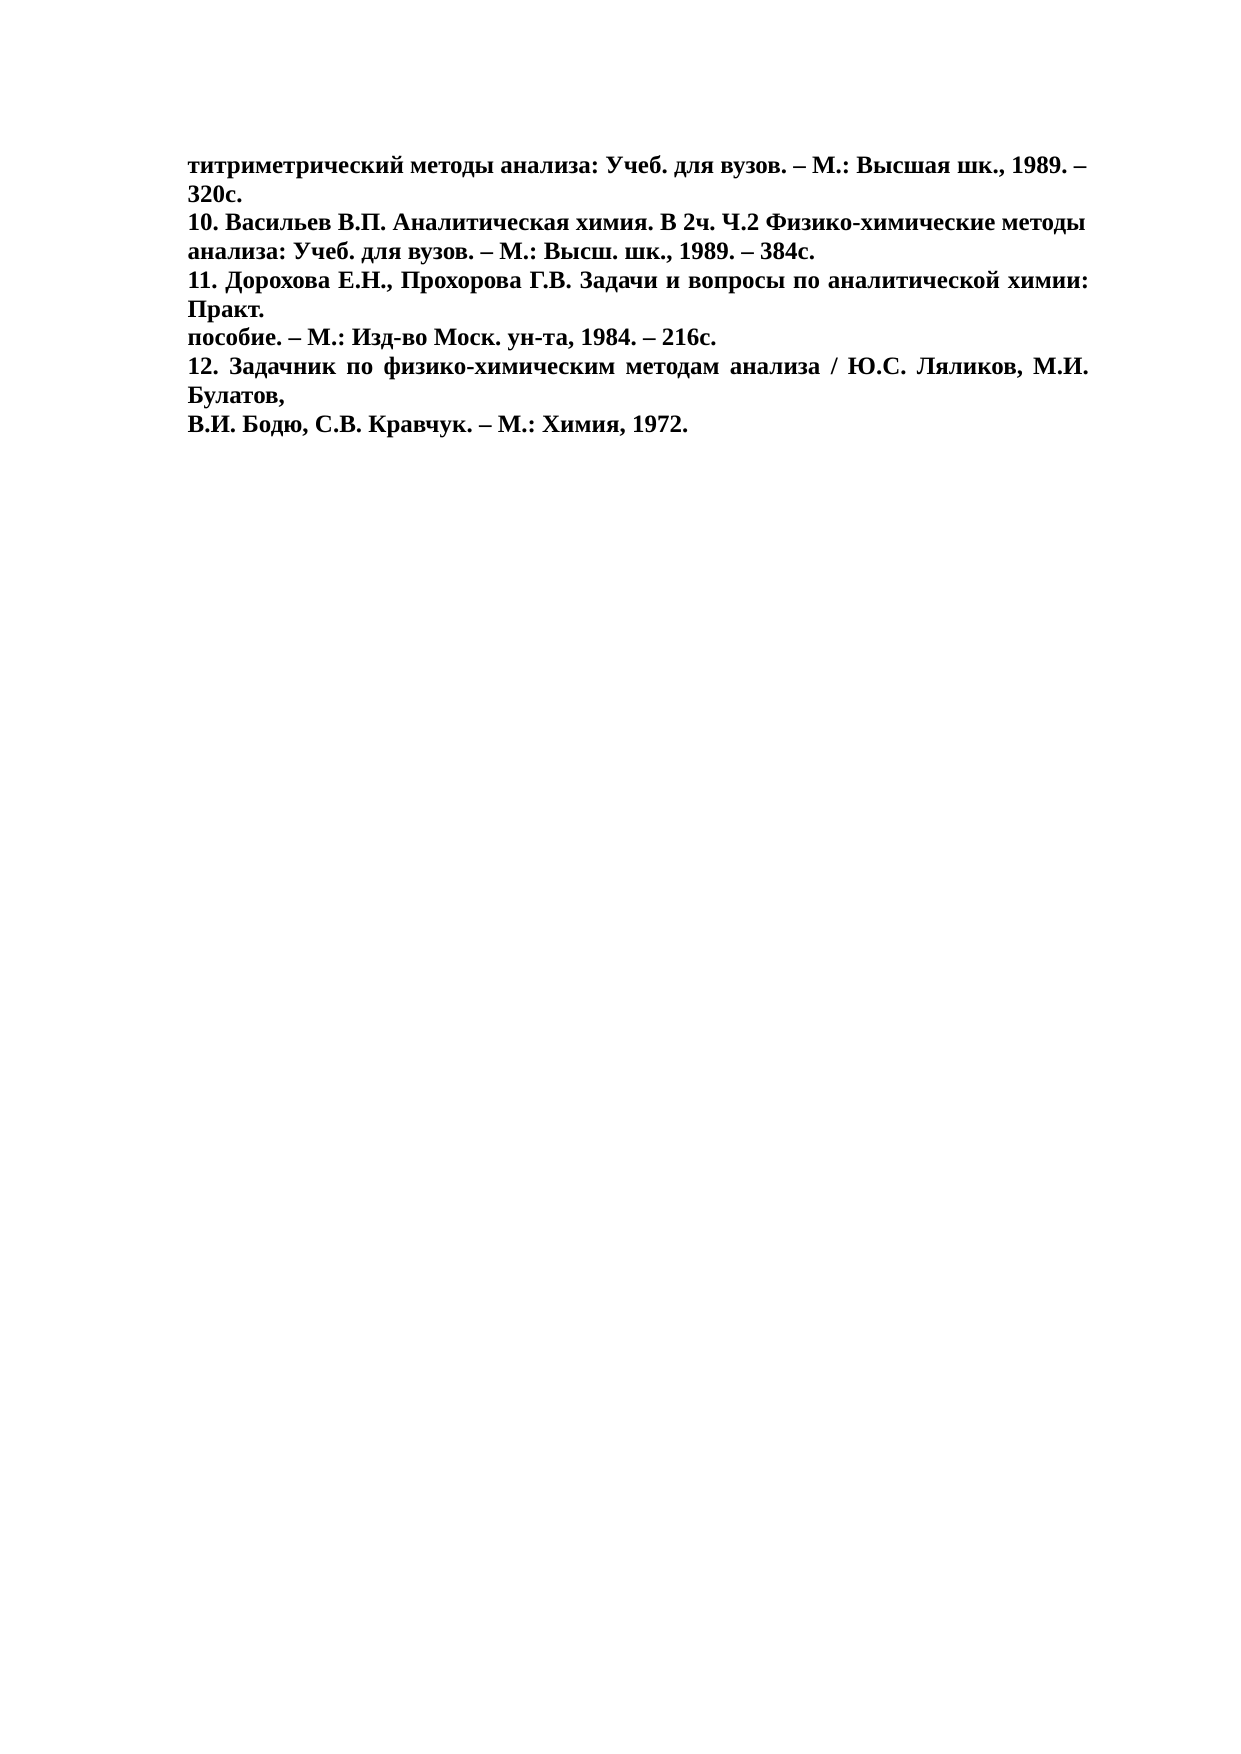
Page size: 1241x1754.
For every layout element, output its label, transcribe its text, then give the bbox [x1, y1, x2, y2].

text анализа: Учеб. для вузов. – М.: Высш. шк., 1989. – 384с. [187, 236, 1090, 265]
text 320с. [187, 179, 1090, 207]
text В.И. Бодю, С.В. Кравчук. – М.: Химия, 1972. [187, 409, 1090, 437]
text 12. Задачник по физико-химическим методам анализа / Ю.С. Ляликов, М.И. Булатов, [187, 351, 1090, 409]
text титриметрический методы анализа: Учеб. для вузов. – М.: Высшая шк., 1989. – [187, 150, 1090, 179]
text пособие. – М.: Изд-во Моск. ун-та, 1984. – 216с. [187, 322, 1090, 351]
text 11. Дорохова Е.Н., Прохорова Г.В. Задачи и вопросы по аналитической химии: Практ. [187, 265, 1090, 322]
text 10. Васильев В.П. Аналитическая химия. В 2ч. Ч.2 Физико-химические методы [187, 207, 1090, 236]
